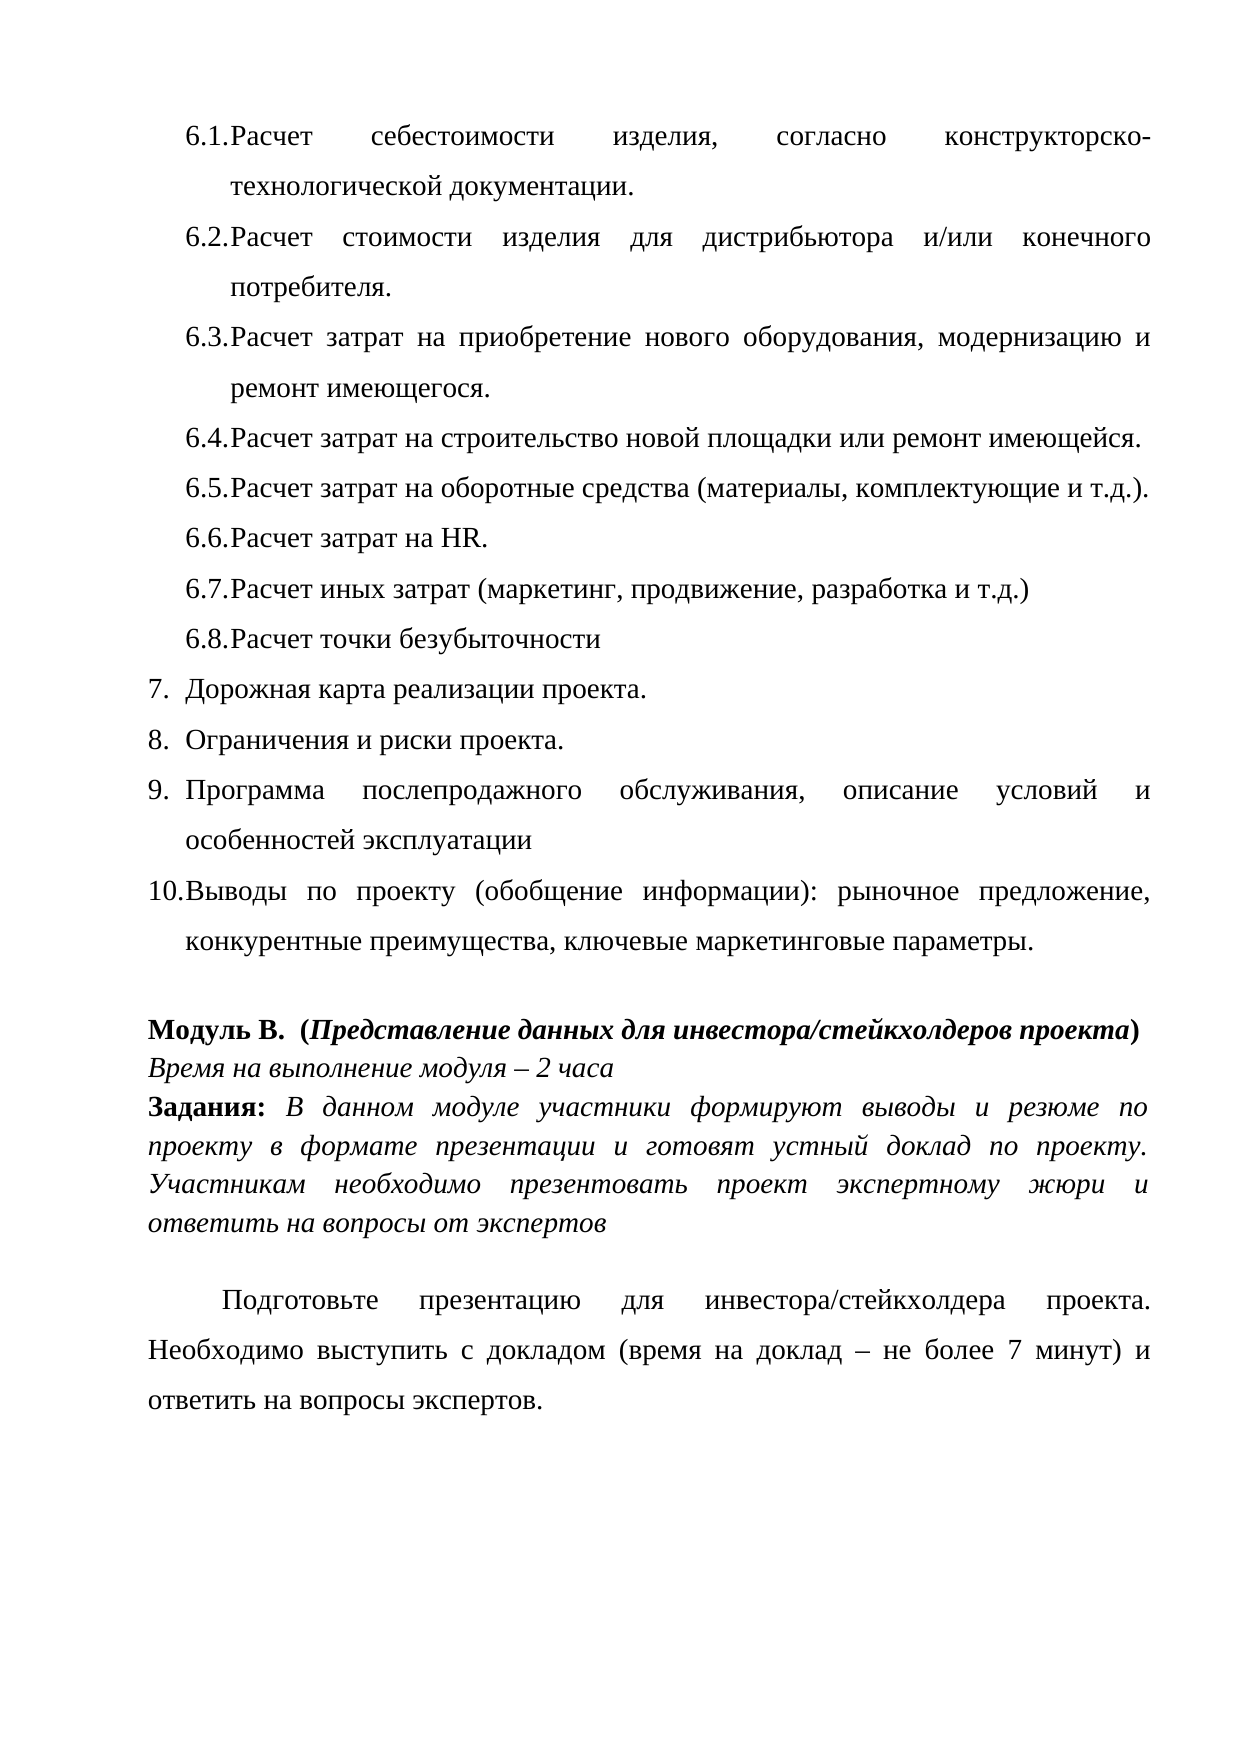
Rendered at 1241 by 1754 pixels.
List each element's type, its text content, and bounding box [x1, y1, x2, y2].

list Расчет затрат на строительство новой площадки или ремонт имеющейся. [185, 420, 1152, 453]
list Расчет затрат на оборотные средства (материалы, комплектующие и т.д.). [185, 470, 1152, 504]
list Расчет иных затрат (маркетинг, продвижение, разработка и т.д.) [185, 571, 1152, 604]
list Расчет затрат на HR. [185, 521, 1152, 554]
list Программа послепродажного обслуживания, описание условий и особенностей эксплуатации [148, 772, 1152, 856]
text Время на выполнение модуля – 2 часа [148, 1051, 1152, 1084]
list Ограничения и риски проекта. [148, 722, 1152, 755]
list Расчет себестоимости изделия, согласно конструкторско-технологической документации. [185, 118, 1152, 202]
text Задания: В данном модуле участники формируют выводы и резюме по проекту в формате презентации и готовят устный доклад по проекту. Участникам необходимо презентовать проект экспертному жюри и ответить на вопросы от экспертов [148, 1089, 1152, 1238]
text Модуль В. (Представление данных для инвестора/стейкхолдеров проекта) [148, 1012, 1152, 1046]
list Расчет точки безубыточности [185, 621, 1152, 655]
list Дорожная карта реализации проекта. [148, 672, 1152, 705]
list Выводы по проекту (обобщение информации): рыночное предложение, конкурентные преимущества, ключевые маркетинговые параметры. [148, 873, 1152, 957]
list Подготовьте презентацию для инвестора/стейкхолдера проекта. Необходимо выступить с докладом (время на доклад – не более 7 минут) и ответить на вопросы экспертов. [148, 1282, 1152, 1416]
list Расчет стоимости изделия для дистрибьютора и/или конечного потребителя. [185, 219, 1152, 303]
list Расчет затрат на приобретение нового оборудования, модернизацию и ремонт имеющегося. [185, 319, 1152, 403]
